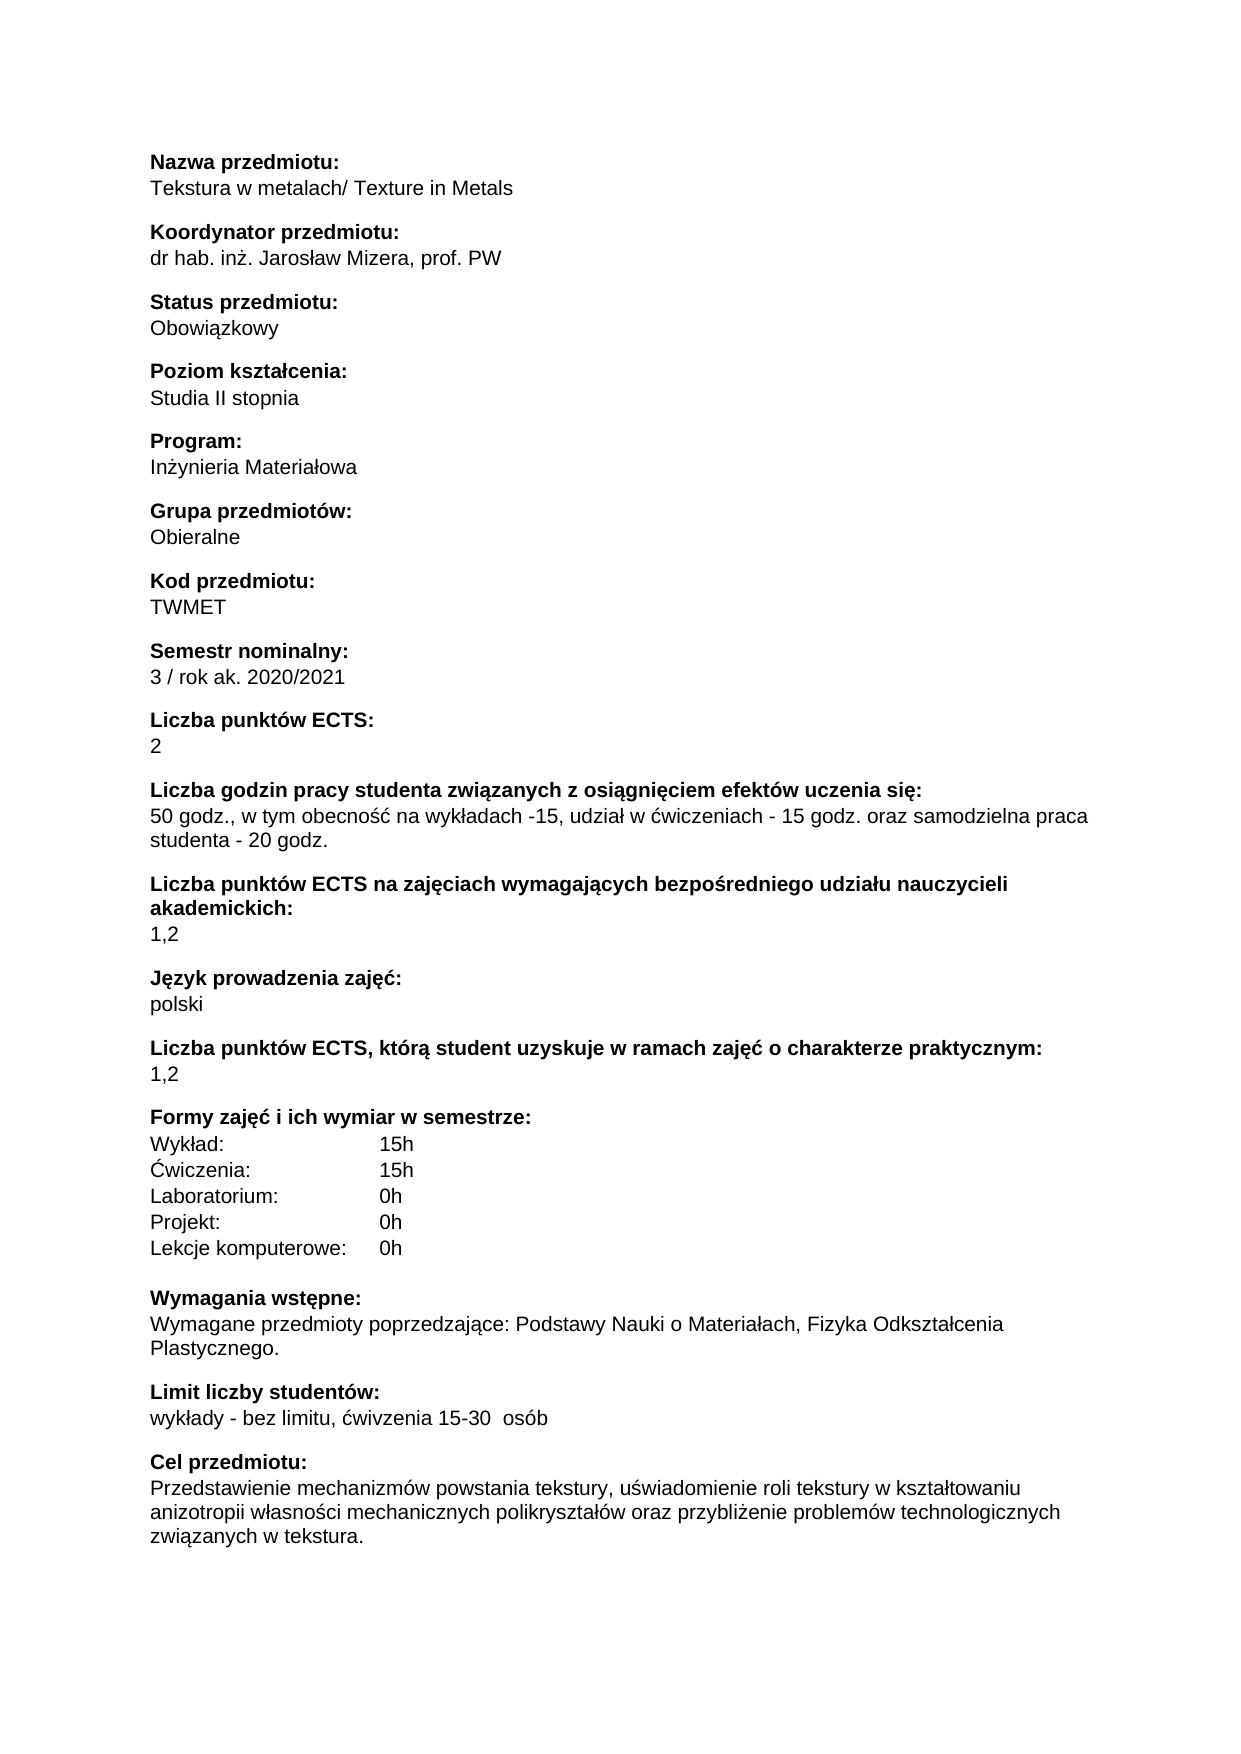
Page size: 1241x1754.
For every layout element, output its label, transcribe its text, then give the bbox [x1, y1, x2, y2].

table_header 15h [369, 1132, 597, 1156]
text Poziom kształcenia: [150, 359, 1090, 383]
table_cell Projekt: [140, 1210, 367, 1234]
text Liczba godzin pracy studenta związanych z osiągnięciem efektów uczenia się: [150, 778, 1090, 802]
text Cel przedmiotu: [150, 1449, 1090, 1473]
text Obowiązkowy [150, 316, 1090, 339]
text Semestr nominalny: [150, 638, 1090, 662]
text Liczba punktów ECTS na zajęciach wymagających bezpośredniego udziału nauczycieli akademickich: [150, 872, 1090, 920]
table_cell 0h [369, 1234, 597, 1260]
text dr hab. inż. Jarosław Mizera, prof. PW [150, 246, 1090, 270]
text Liczba punktów ECTS, którą student uzyskuje w ramach zajęć o charakterze praktycznym: [150, 1035, 1090, 1059]
text Kod przedmiotu: [150, 569, 1090, 593]
text Wymagania wstępne: [150, 1286, 1090, 1310]
text Nazwa przedmiotu: [150, 150, 1090, 174]
text Formy zajęć i ich wymiar w semestrze: [150, 1105, 1090, 1129]
text Program: [150, 429, 1090, 453]
text Tekstura w metalach/ Texture in Metals [150, 176, 1090, 200]
text Inżynieria Materiałowa [150, 455, 1090, 479]
text polski [150, 992, 1090, 1016]
text Język prowadzenia zajęć: [150, 966, 1090, 989]
text Studia II stopnia [150, 385, 1090, 409]
table_cell Laboratorium: [140, 1184, 367, 1208]
table_cell 15h [369, 1156, 597, 1182]
text Grupa przedmiotów: [150, 499, 1090, 523]
text Przedstawienie mechanizmów powstania tekstury, uświadomienie roli tekstury w kształtowaniu anizotropii własności mechanicznych polikryształów oraz przybliżenie problemów technologicznych związanych w tekstura. [150, 1476, 1090, 1547]
text wykłady - bez limitu, ćwivzenia 15-30 osób [150, 1406, 1090, 1430]
text Koordynator przedmiotu: [150, 220, 1090, 244]
text Status przedmiotu: [150, 289, 1090, 313]
text 1,2 [150, 922, 1090, 946]
text 2 [150, 734, 1090, 758]
table_cell 0h [369, 1182, 597, 1208]
table_header Wykład: [140, 1132, 367, 1156]
table_cell Lekcje komputerowe: [140, 1236, 367, 1260]
text Liczba punktów ECTS: [150, 708, 1090, 732]
text Limit liczby studentów: [150, 1380, 1090, 1404]
text TWMET [150, 595, 1090, 619]
text 50 godz., w tym obecność na wykładach -15, udział w ćwiczeniach - 15 godz. oraz samodzielna praca studenta - 20 godz. [150, 804, 1090, 852]
text 3 / rok ak. 2020/2021 [150, 664, 1090, 688]
table_cell Ćwiczenia: [140, 1158, 367, 1182]
text 1,2 [150, 1061, 1090, 1085]
table_cell 0h [369, 1208, 597, 1234]
text Wymagane przedmioty poprzedzające: Podstawy Nauki o Materiałach, Fizyka Odkształcenia Plastycznego. [150, 1312, 1090, 1360]
text Obieralne [150, 525, 1090, 549]
